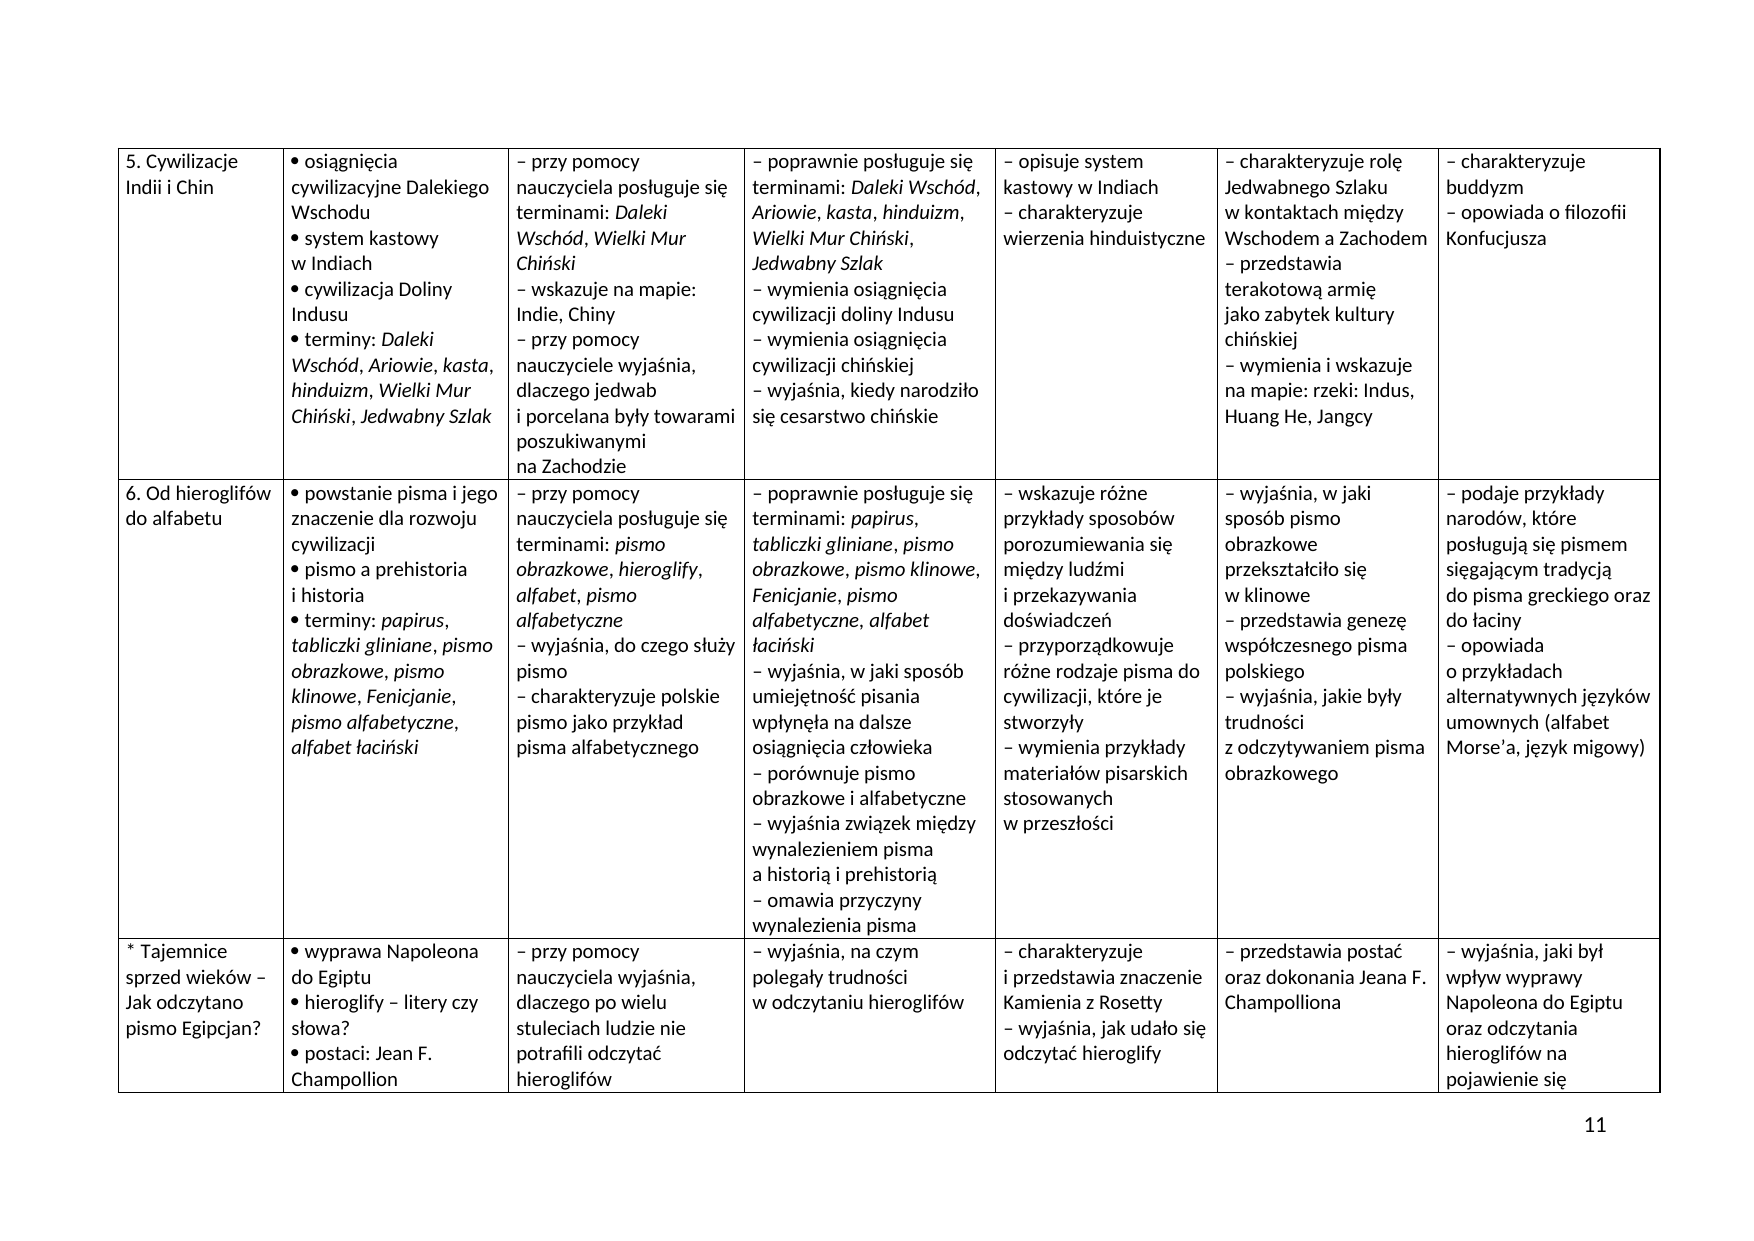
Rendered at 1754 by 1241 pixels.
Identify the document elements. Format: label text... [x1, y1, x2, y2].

table_cell 6. Od hieroglifów do alfabetu [119, 480, 283, 938]
table_cell powstanie pisma i jego znaczenie dla rozwoju cywilizacji pismo a prehistoria i historia terminy: papirus, tabliczki gliniane, pismo obrazkowe, pismo klinowe, Fenicjanie, pismo alfabetyczne, alfabet łaciński [284, 480, 508, 938]
table_cell – opisuje system kastowy w Indiach – charakteryzuje wierzenia hinduistyczne [996, 149, 1217, 479]
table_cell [996, 939, 1217, 1092]
table_cell – przy pomocy nauczyciela posługuje się terminami: Daleki Wschód, Wielki Mur Chiński – wskazuje na mapie: Indie, Chiny – przy pomocy nauczyciele wyjaśnia, dlaczego jedwab i porcelana były towarami poszukiwanymi na Zachodzie [509, 149, 744, 479]
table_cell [284, 939, 508, 1092]
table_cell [1439, 939, 1659, 1092]
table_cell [745, 939, 995, 1092]
table_cell 5. Cywilizacje Indii i Chin [119, 149, 283, 479]
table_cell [1218, 939, 1438, 1092]
table_cell – przy pomocy nauczyciela posługuje się terminami: pismo obrazkowe, hieroglify, alfabet, pismo alfabetyczne – wyjaśnia, do czego służy pismo – charakteryzuje polskie pismo jako przykład pisma alfabetycznego [509, 480, 744, 938]
table_cell – poprawnie posługuje się terminami: Daleki Wschód, Ariowie, kasta, hinduizm, Wielki Mur Chiński, Jedwabny Szlak – wymienia osiągnięcia cywilizacji doliny Indusu – wymienia osiągnięcia cywilizacji chińskiej – wyjaśnia, kiedy narodziło się cesarstwo chińskie [745, 149, 995, 479]
table_cell – wyjaśnia, w jaki sposób pismo obrazkowe przekształciło się w klinowe – przedstawia genezę współczesnego pisma polskiego – wyjaśnia, jakie były trudności z odczytywaniem pisma obrazkowego [1218, 480, 1438, 938]
table_cell – podaje przykłady narodów, które posługują się pismem sięgającym tradycją do pisma greckiego oraz do łaciny – opowiada o przykładach alternatywnych języków umownych (alfabet Morse’a, język migowy) [1439, 480, 1659, 938]
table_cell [509, 939, 744, 1092]
table_cell – charakteryzuje rolę Jedwabnego Szlaku w kontaktach między Wschodem a Zachodem – przedstawia terakotową armię jako zabytek kultury chińskiej – wymienia i wskazuje na mapie: rzeki: Indus, Huang He, Jangcy [1218, 149, 1438, 479]
table_cell – poprawnie posługuje się terminami: papirus, tabliczki gliniane, pismo obrazkowe, pismo klinowe, Fenicjanie, pismo alfabetyczne, alfabet łaciński – wyjaśnia, w jaki sposób umiejętność pisania wpłynęła na dalsze osiągnięcia człowieka – porównuje pismo obrazkowe i alfabetyczne – wyjaśnia związek między wynalezieniem pisma a historią i prehistorią – omawia przyczyny wynalezienia pisma [745, 480, 995, 938]
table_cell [119, 939, 283, 1092]
table_cell – charakteryzuje buddyzm – opowiada o filozofii Konfucjusza [1439, 149, 1659, 479]
table_cell – wskazuje różne przykłady sposobów porozumiewania się między ludźmi i przekazywania doświadczeń – przyporządkowuje różne rodzaje pisma do cywilizacji, które je stworzyły – wymienia przykłady materiałów pisarskich stosowanych w przeszłości [996, 480, 1217, 938]
table_cell osiągnięcia cywilizacyjne Dalekiego Wschodu system kastowy w Indiach cywilizacja Doliny Indusu terminy: Daleki Wschód, Ariowie, kasta, hinduizm, Wielki Mur Chiński, Jedwabny Szlak [284, 149, 508, 479]
